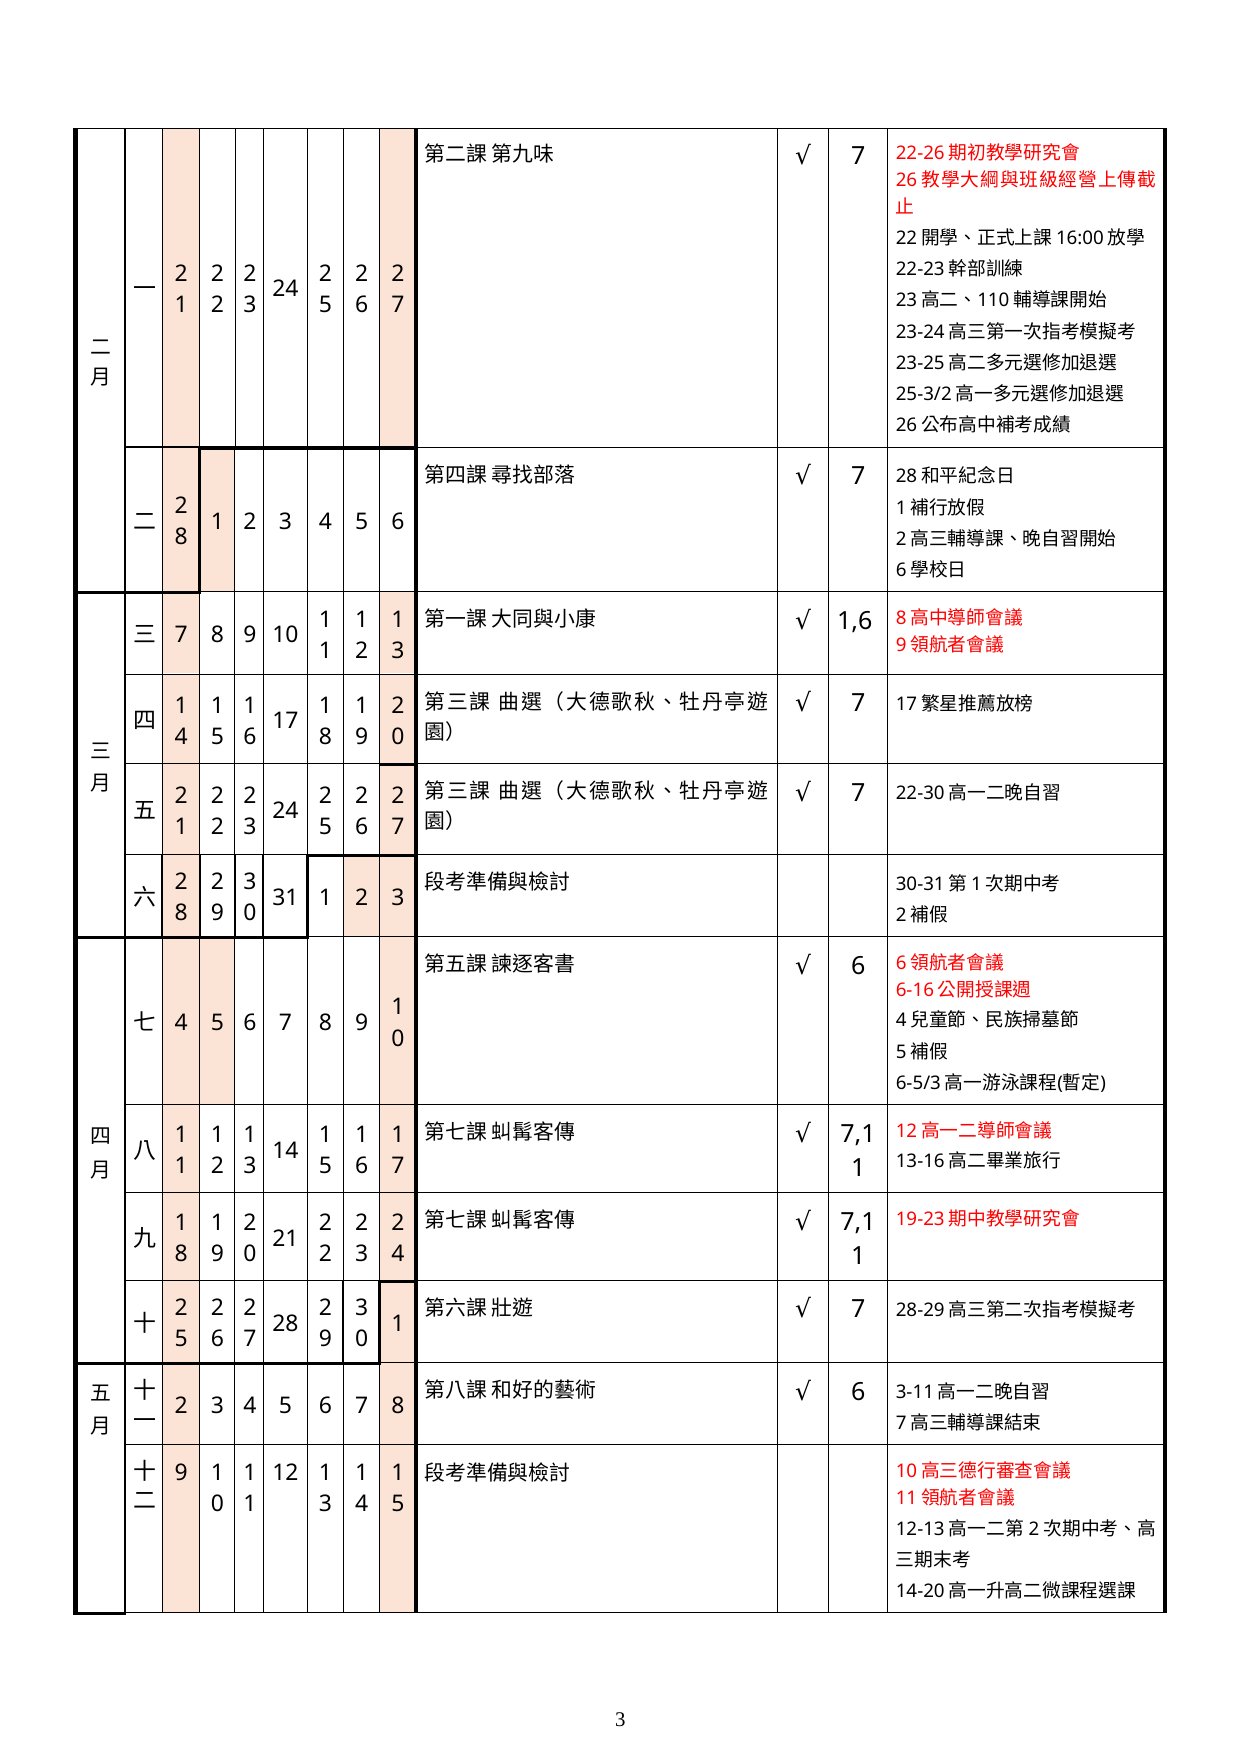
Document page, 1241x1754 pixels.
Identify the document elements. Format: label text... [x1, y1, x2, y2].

table_cell 10 [264, 592, 307, 673]
table_cell 29 [201, 855, 234, 936]
table_cell √ [778, 129, 828, 446]
table_cell 7 [829, 1281, 887, 1362]
table_cell [829, 1445, 887, 1612]
table_cell 9 [235, 592, 263, 673]
table_cell 7 [829, 764, 887, 854]
table_cell 11 [235, 1445, 263, 1612]
table_cell 二 月 [78, 129, 124, 591]
table_cell 二 [126, 448, 162, 591]
table_cell √ [778, 1281, 828, 1362]
table_cell 第三課 曲選（大德歌秋、牡丹亭遊園） [418, 764, 777, 854]
table_cell 8高中導師會議 9領航者會議 [888, 592, 1163, 673]
table_cell 28 [264, 1281, 307, 1362]
table_cell √ [778, 1363, 828, 1444]
table_cell 14 [264, 1105, 307, 1192]
table_cell 第三課 曲選（大德歌秋、牡丹亭遊園） [418, 675, 777, 763]
table_cell 第七課 虯髯客傳 [418, 1193, 777, 1280]
table_cell [778, 1445, 828, 1612]
table_cell 27 [380, 766, 414, 854]
table_cell √ [778, 937, 828, 1104]
table_cell 29 [308, 1281, 342, 1362]
table_cell 15 [308, 1105, 343, 1192]
table_cell 25 [163, 1281, 199, 1362]
table_cell 段考準備與檢討 [418, 1445, 777, 1612]
table_cell 17繁星推薦放榜 [888, 675, 1163, 763]
table_cell 四 [126, 675, 162, 763]
table_cell 27 [235, 1281, 263, 1362]
table_cell 15 [200, 675, 234, 763]
table_cell 2 [344, 857, 379, 936]
table_cell 14 [344, 1445, 379, 1612]
table_cell 6 [380, 450, 414, 591]
table_cell 27 [380, 129, 414, 446]
table_cell 18 [163, 1193, 199, 1280]
table_cell 4 [235, 1365, 263, 1444]
table_cell 七 [126, 939, 162, 1104]
table_cell 21 [163, 764, 199, 854]
table_cell 一 [126, 129, 162, 446]
table_cell 5 [200, 939, 234, 1104]
table_cell 25 [308, 129, 343, 446]
table_cell 13 [380, 592, 414, 673]
table_cell 3 [200, 1365, 234, 1444]
table_cell 15 [380, 1445, 414, 1612]
table_cell 23 [344, 1193, 379, 1280]
table_cell 30 [344, 1281, 378, 1362]
table_cell 1 [201, 450, 234, 591]
table_cell 十二 [126, 1445, 162, 1612]
table_cell 30 [236, 855, 262, 936]
table_cell 12 [264, 1445, 307, 1612]
table_cell 26 [344, 764, 379, 854]
table_cell 6 [308, 1365, 343, 1444]
table_cell √ [778, 592, 828, 673]
table_cell 3-11高一二晚自習 7高三輔導課結束 [888, 1363, 1163, 1444]
table_cell 2 [163, 1365, 199, 1444]
table_cell 第五課 諫逐客書 [418, 937, 777, 1104]
table_cell 7 [829, 448, 887, 591]
table_cell 1 [381, 1283, 414, 1362]
table_cell 9 [163, 1445, 199, 1612]
table_cell 11 [308, 592, 343, 673]
table_cell 26 [200, 1281, 234, 1362]
table_cell 九 [126, 1193, 162, 1280]
table_cell 28 [163, 855, 199, 936]
table_cell 6 [829, 1363, 887, 1444]
table_cell 13 [235, 1105, 263, 1192]
table_cell 22-30高一二晚自習 [888, 764, 1163, 854]
table_cell 20 [380, 675, 414, 763]
table_cell 28 [163, 448, 198, 591]
table_cell 7 [163, 594, 199, 673]
table_cell √ [778, 448, 828, 591]
table_cell 22-26期初教學研究會 26教學大綱與班級經營上傳截止 22開學、正式上課16:00放學 22-23幹部訓練 23高二、110輔導課開始 23-24高三第一次指考模擬考 23-25高二多元選修加退選 25-3/2高一多元選修加退選 26公布高中補考成績 [888, 129, 1163, 446]
table_cell 五 月 [78, 1365, 124, 1612]
table_cell 10高三德行審查會議 11領航者會議 12-13高一二第2次期中考、高三期末考 14-20高一升高二微課程選課 [888, 1445, 1163, 1612]
table_cell 30-31第1次期中考 2補假 [888, 855, 1163, 936]
table_cell 13 [308, 1445, 343, 1612]
table_cell 11 [163, 1105, 199, 1192]
table_cell 第八課 和好的藝術 [418, 1363, 777, 1444]
table_cell 第二課 第九味 [418, 129, 777, 446]
table_cell √ [778, 764, 828, 854]
table_cell 第七課 虯髯客傳 [418, 1105, 777, 1192]
table_cell 16 [344, 1105, 379, 1192]
table_cell 19-23期中教學研究會 [888, 1193, 1163, 1280]
table_cell 26 [344, 129, 379, 446]
table_cell 12 [344, 592, 379, 673]
table_cell 17 [264, 675, 307, 763]
table_cell 7 [829, 675, 887, 763]
table_cell 7,11 [829, 1105, 887, 1192]
table_cell [778, 855, 828, 936]
table_cell 7 [344, 1365, 379, 1444]
table_cell 三 [126, 594, 162, 673]
table_cell 18 [308, 675, 343, 763]
table_cell 23 [236, 129, 263, 446]
table_cell 第六課 壯遊 [418, 1281, 777, 1362]
table_cell 9 [344, 937, 379, 1104]
table_cell 20 [235, 1193, 263, 1280]
table_cell 6領航者會議 6-16公開授課週 4兒童節、民族掃墓節 5補假 6-5/3高一游泳課程(暫定) [888, 937, 1163, 1104]
table_cell 19 [200, 1193, 234, 1280]
table_cell 段考準備與檢討 [418, 855, 777, 936]
table_cell 22 [200, 764, 234, 854]
table_cell 第四課 尋找部落 [418, 448, 777, 591]
table_cell 8 [308, 937, 343, 1104]
table_cell 4 [308, 450, 343, 591]
table_cell 7,11 [829, 1193, 887, 1280]
table_cell 5 [344, 450, 379, 591]
table_cell 22 [200, 129, 235, 446]
table_cell 7 [264, 939, 307, 1104]
table_cell 三 月 [78, 594, 124, 936]
table_cell 16 [235, 675, 263, 763]
table_cell 19 [344, 675, 379, 763]
table_cell 3 [380, 857, 414, 936]
table_cell 31 [264, 855, 306, 936]
table_cell 12高一二導師會議 13-16高二畢業旅行 [888, 1105, 1163, 1192]
table_cell 8 [200, 592, 234, 673]
table_cell 24 [380, 1193, 414, 1280]
table_cell 八 [126, 1105, 162, 1192]
table_cell 25 [308, 764, 343, 854]
table_cell 1,6 [829, 592, 887, 673]
table_cell 17 [380, 1105, 414, 1192]
table_cell 12 [200, 1105, 234, 1192]
table_cell [829, 855, 887, 936]
table_cell 6 [829, 937, 887, 1104]
table_cell 28-29高三第二次指考模擬考 [888, 1281, 1163, 1362]
table_cell 1 [309, 857, 343, 936]
table_cell 3 [264, 450, 307, 591]
table_cell 21 [264, 1193, 307, 1280]
table_cell 第一課 大同與小康 [418, 592, 777, 673]
table_cell 十 一 [126, 1365, 162, 1444]
table_cell √ [778, 1105, 828, 1192]
table_cell 五 [126, 764, 162, 854]
table_cell √ [778, 1193, 828, 1280]
table_cell 21 [163, 129, 199, 446]
table_cell 6 [235, 939, 263, 1104]
table_cell 4 [163, 939, 199, 1104]
table_cell 四 月 [78, 939, 124, 1362]
table_cell 十 [126, 1281, 162, 1362]
table_cell 10 [200, 1445, 234, 1612]
table_cell 24 [264, 129, 307, 446]
table_cell 8 [380, 1363, 414, 1444]
table_cell 14 [163, 675, 199, 763]
table_cell 28和平紀念日 1補行放假 2高三輔導課、晚自習開始 6學校日 [888, 448, 1163, 591]
table_cell 5 [264, 1365, 307, 1444]
table_cell 2 [235, 450, 263, 591]
table_cell 23 [235, 764, 263, 854]
table_cell 24 [264, 764, 307, 854]
table_cell 六 [126, 855, 161, 936]
table_cell 7 [829, 129, 887, 446]
table_cell 10 [380, 937, 414, 1104]
table_cell √ [778, 675, 828, 763]
table_cell 22 [308, 1193, 343, 1280]
